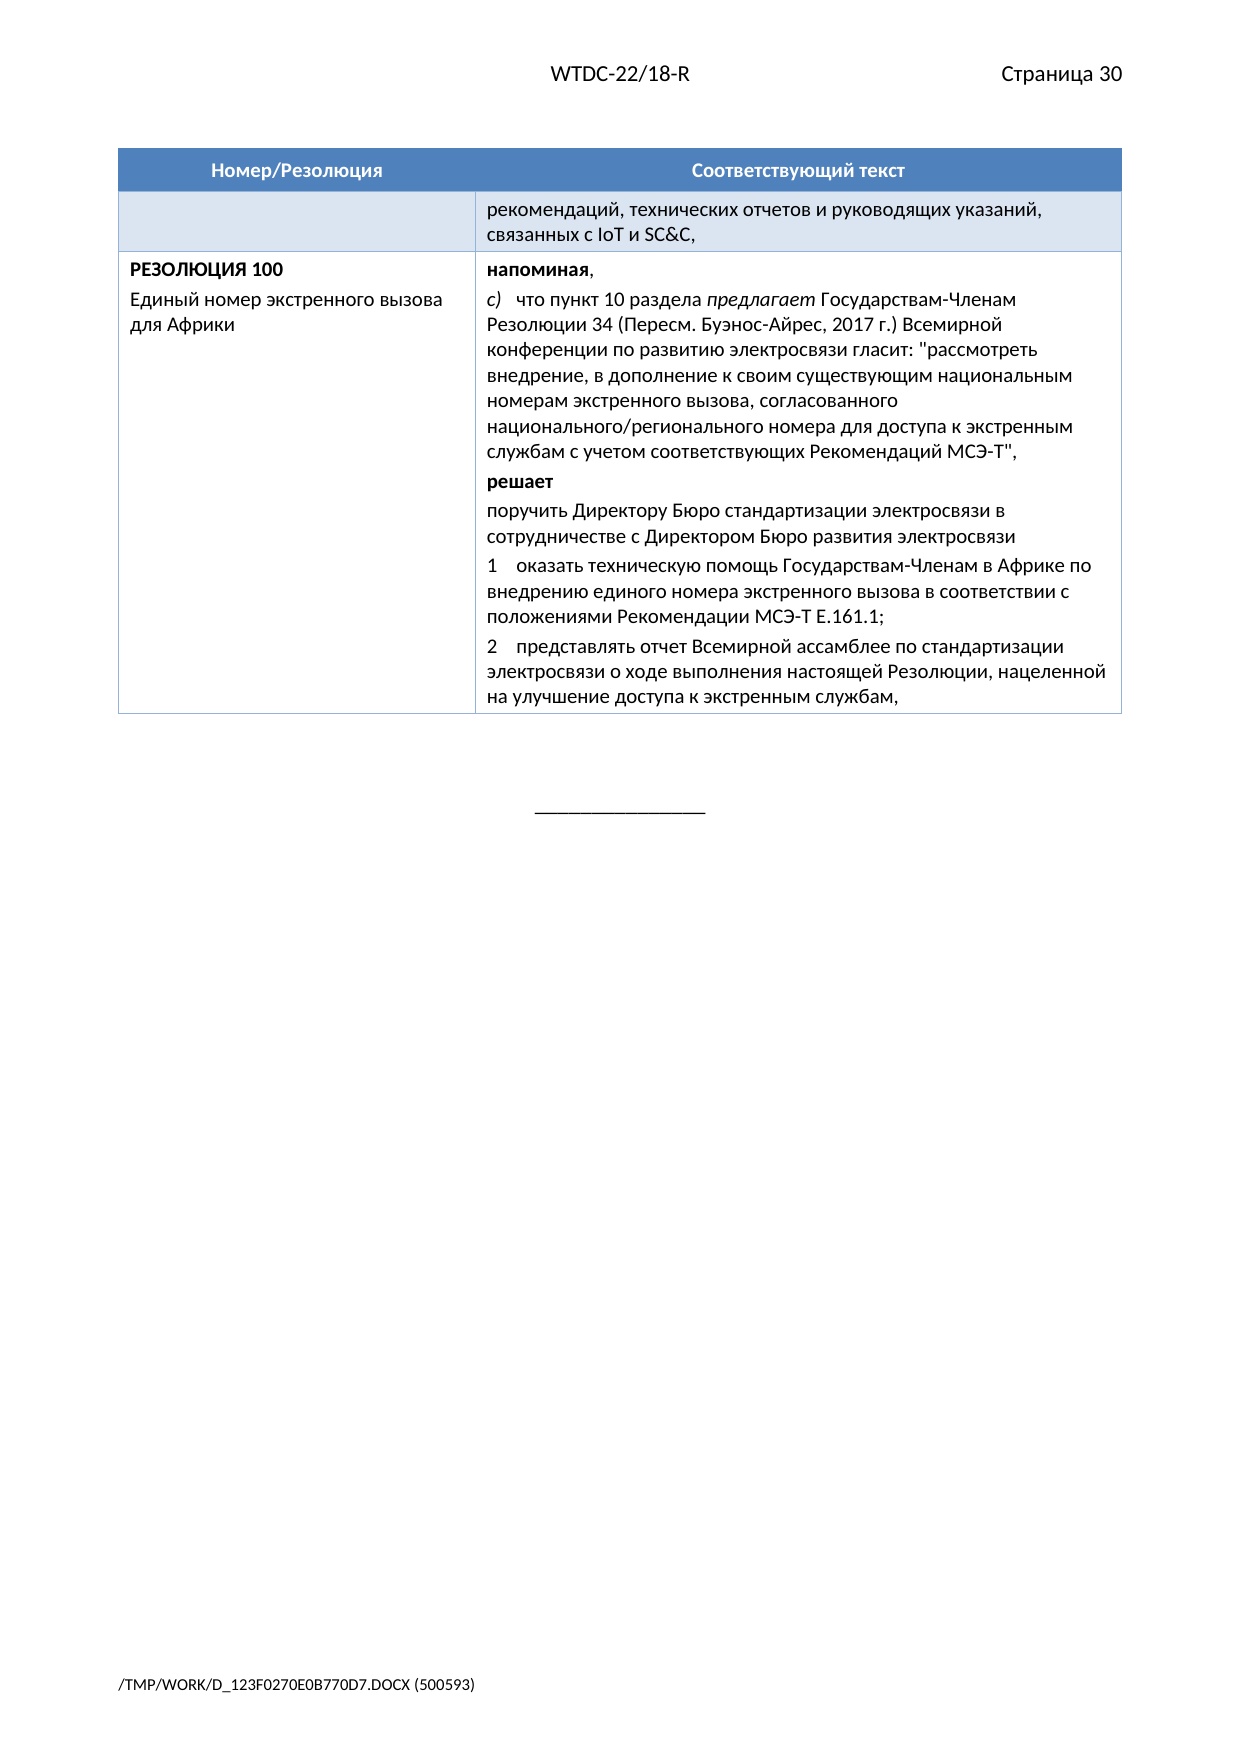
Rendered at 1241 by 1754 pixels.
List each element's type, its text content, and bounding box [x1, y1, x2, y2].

table_cell напоминая, c) что пункт 10 раздела предлагает Государствам-Членам Резолюции 34 (Пересм. Буэнос-Айрес, 2017 г.) Всемирной конференции по развитию электросвязи гласит: "рассмотреть внедрение, в дополнение к своим существующим национальным номерам экстренного вызова, согласованного национального/регионального номера для доступа к экстренным службам с учетом соответствующих Рекомендаций МСЭ-Т", решает поручить Директору Бюро стандартизации электросвязи в сотрудничестве с Директором Бюро развития электросвязи 1 оказать техническую помощь Государствам-Членам в Африке по внедрению единого номера экстренного вызова в соответствии с положениями Рекомендации МСЭ-Т Е.161.1; 2 представлять отчет Всемирной ассамблее по стандартизации электросвязи о ходе выполнения настоящей Резолюции, нацеленной на улучшение доступа к экстренным службам, [476, 252, 1121, 713]
table_header Соответствующий текст [476, 149, 1121, 191]
table_header Номер/Резолюция [119, 149, 475, 191]
text _______________ [118, 789, 1122, 817]
table_cell РЕЗОЛЮЦИЯ 100 Единый номер экстренного вызова для Африки [119, 252, 475, 713]
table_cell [119, 192, 475, 251]
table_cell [476, 192, 1121, 251]
